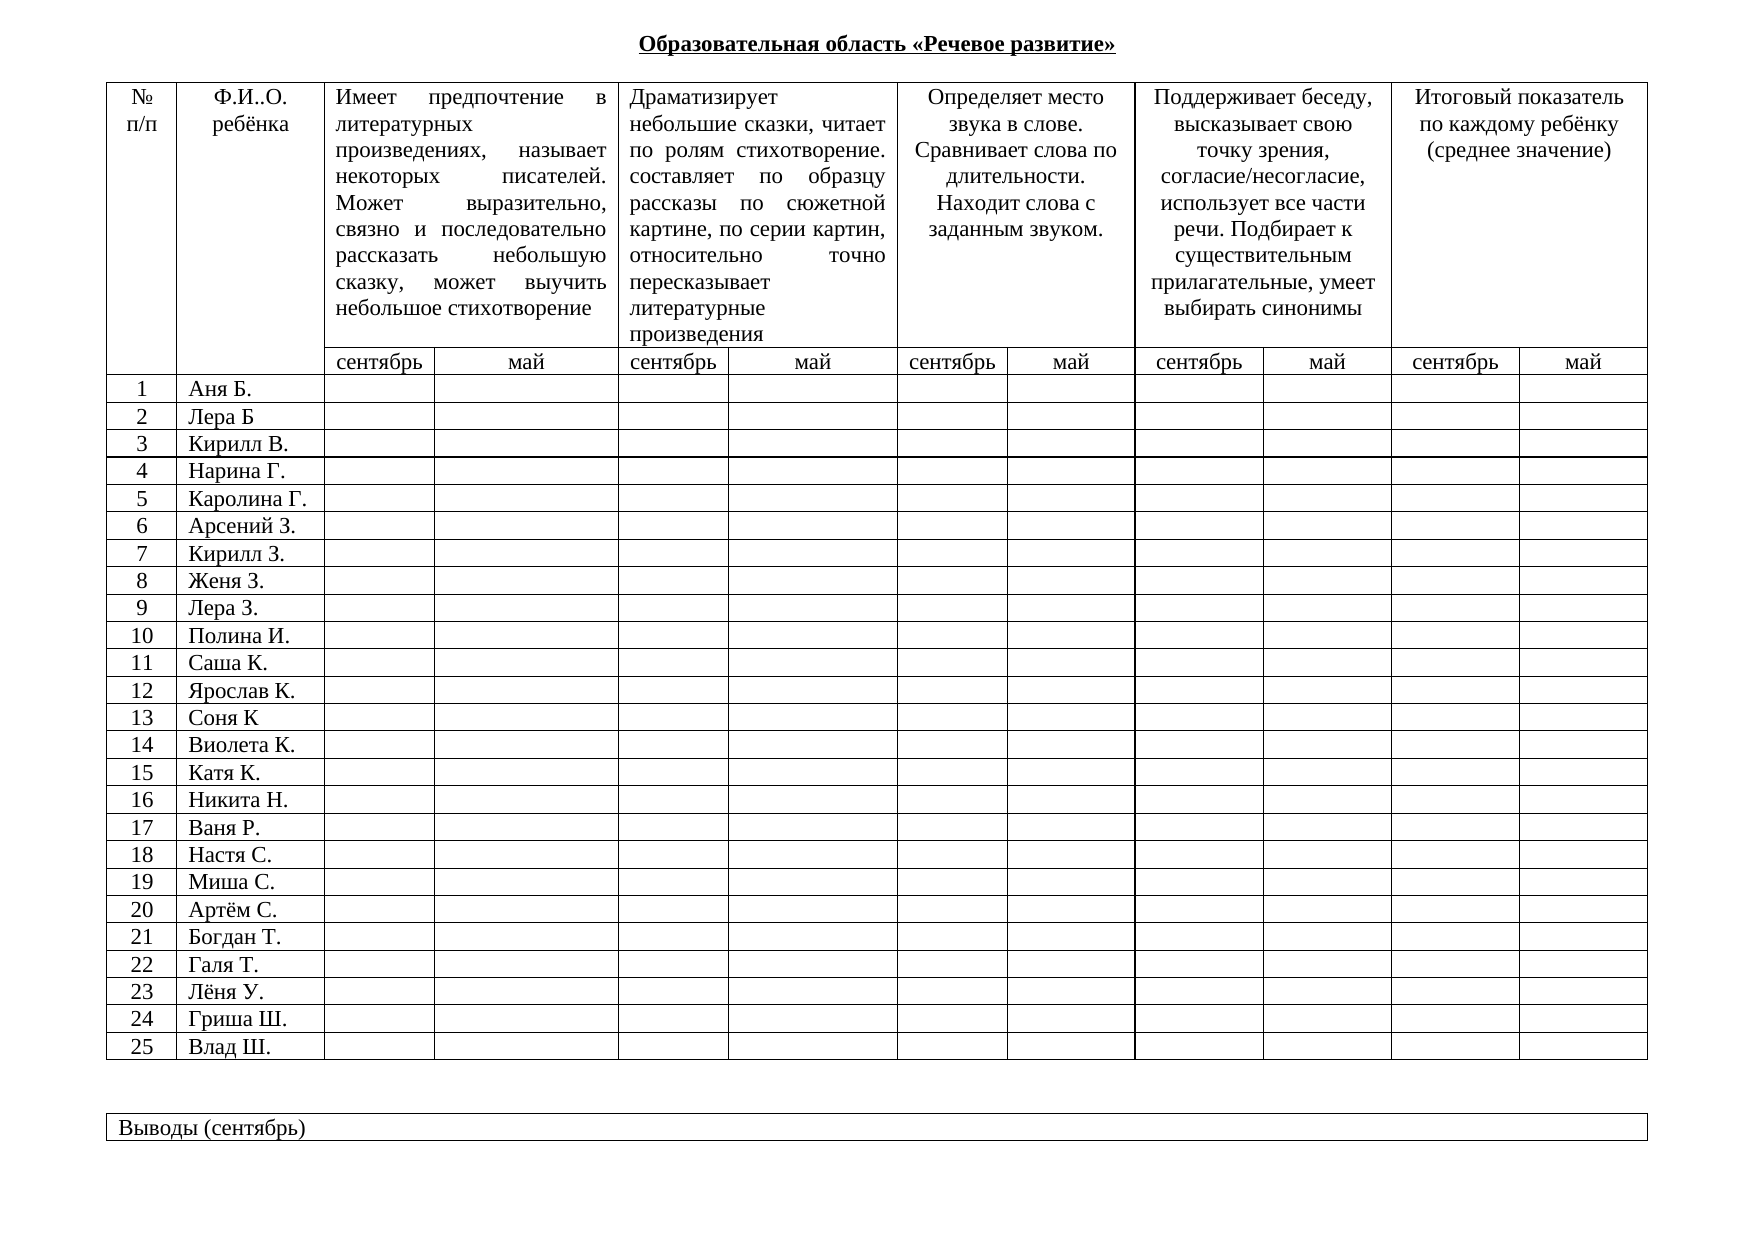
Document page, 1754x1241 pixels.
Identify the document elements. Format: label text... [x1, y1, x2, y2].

table_cell Арсений З. [177, 512, 324, 539]
table_cell [898, 786, 1007, 813]
table_cell [1136, 1033, 1263, 1059]
table_cell [898, 375, 1007, 402]
table_cell [1264, 540, 1391, 566]
table_cell [729, 759, 897, 785]
table_cell [1520, 1033, 1647, 1059]
table_cell [619, 375, 728, 402]
table_cell [1264, 841, 1391, 867]
text Образовательная область «Речевое развитие» [118, 29, 1636, 56]
table_cell Ярослав К. [177, 677, 324, 703]
table_cell [325, 485, 434, 511]
table_cell [898, 512, 1007, 539]
table_cell [1136, 595, 1263, 621]
table_cell [325, 649, 434, 676]
table_cell [325, 759, 434, 785]
table_cell [1008, 622, 1134, 648]
table_cell [325, 786, 434, 813]
table_cell [1264, 759, 1391, 785]
table_cell [435, 786, 618, 813]
table_cell [1008, 814, 1134, 840]
table_cell Кирилл З. [177, 540, 324, 566]
table_cell Каролина Г. [177, 485, 324, 511]
table_cell [729, 430, 897, 456]
table_cell [619, 677, 728, 703]
table_cell Полина И. [177, 622, 324, 648]
table_cell [729, 375, 897, 402]
table_cell [1392, 485, 1519, 511]
table_cell [1264, 814, 1391, 840]
table_cell сентябрь [325, 348, 434, 374]
table_cell 23 [107, 978, 176, 1004]
table_cell [1008, 951, 1134, 977]
table_cell [1520, 458, 1647, 484]
table_cell [1392, 403, 1519, 429]
table_cell [1136, 512, 1263, 539]
table_cell [1520, 677, 1647, 703]
table_cell [1008, 403, 1134, 429]
table_cell 13 [107, 704, 176, 730]
table_cell [325, 923, 434, 949]
table_cell [1136, 841, 1263, 867]
table_cell [1008, 731, 1134, 758]
table_cell Нарина Г. [177, 458, 324, 484]
table_cell [1136, 567, 1263, 593]
table_cell [1008, 869, 1134, 895]
table_cell [619, 923, 728, 949]
table_cell [898, 951, 1007, 977]
table_cell 3 [107, 430, 176, 456]
table_cell [1264, 786, 1391, 813]
table_header Определяет место звука в слове. Сравнивает слова по длительности. Находит слова с заданным звуком. [898, 83, 1134, 347]
table_cell 8 [107, 567, 176, 593]
table_cell [1136, 978, 1263, 1004]
table_cell [619, 649, 728, 676]
table_cell [1136, 485, 1263, 511]
table_cell 6 [107, 512, 176, 539]
table_cell Миша С. [177, 869, 324, 895]
table_cell [1136, 814, 1263, 840]
table_cell [1264, 622, 1391, 648]
table_cell [1264, 595, 1391, 621]
table_cell [1008, 595, 1134, 621]
table_cell Настя С. [177, 841, 324, 867]
table_cell [1264, 567, 1391, 593]
table_cell Катя К. [177, 759, 324, 785]
table_cell [729, 540, 897, 566]
table_cell [1520, 841, 1647, 867]
table_cell [1008, 1033, 1134, 1059]
table_cell 2 [107, 403, 176, 429]
table_cell [435, 841, 618, 867]
table_cell [325, 814, 434, 840]
table_cell [1136, 649, 1263, 676]
table_cell [1264, 704, 1391, 730]
table_cell [1520, 869, 1647, 895]
table_cell 14 [107, 731, 176, 758]
table_cell [1520, 814, 1647, 840]
table_cell [1264, 649, 1391, 676]
table_cell 12 [107, 677, 176, 703]
table_cell 5 [107, 485, 176, 511]
table_cell [1008, 540, 1134, 566]
table_cell [619, 759, 728, 785]
table_cell [325, 841, 434, 867]
table_cell Влад Ш. [177, 1033, 324, 1059]
table_cell [898, 485, 1007, 511]
table_cell [729, 512, 897, 539]
table_cell [435, 649, 618, 676]
table_cell [325, 622, 434, 648]
table_cell [619, 567, 728, 593]
table_cell Галя Т. [177, 951, 324, 977]
table_cell [1008, 458, 1134, 484]
table_cell [1392, 704, 1519, 730]
table_cell [1520, 375, 1647, 402]
table_cell [1392, 923, 1519, 949]
table_cell [1008, 896, 1134, 922]
table_cell [619, 869, 728, 895]
table_cell [898, 978, 1007, 1004]
table_cell [1136, 375, 1263, 402]
table_cell [1008, 567, 1134, 593]
table_header Драматизирует небольшие сказки, читает по ролям стихотворение. составляет по образцу рассказы по сюжетной картине, по серии картин, относительно точно пересказывает литературные произведения [619, 83, 897, 347]
table_cell [325, 567, 434, 593]
table_cell [619, 485, 728, 511]
table_cell 21 [107, 923, 176, 949]
table_cell Соня К [177, 704, 324, 730]
table_cell [1520, 731, 1647, 758]
table_cell [729, 677, 897, 703]
table_cell май [435, 348, 618, 374]
table_cell 24 [107, 1005, 176, 1032]
table_cell [1392, 814, 1519, 840]
table_cell [898, 896, 1007, 922]
table_cell [1392, 567, 1519, 593]
table_cell [1520, 923, 1647, 949]
table_cell [1136, 731, 1263, 758]
table_cell [1008, 841, 1134, 867]
table_cell [325, 869, 434, 895]
table_cell [1264, 375, 1391, 402]
table_cell [1392, 786, 1519, 813]
table_cell [1264, 430, 1391, 456]
table_cell [898, 567, 1007, 593]
table_cell [1136, 540, 1263, 566]
table_cell [1136, 622, 1263, 648]
table_cell [729, 567, 897, 593]
table_cell [1008, 485, 1134, 511]
table_cell [619, 978, 728, 1004]
table_cell [898, 622, 1007, 648]
table_cell [1136, 923, 1263, 949]
table_cell [435, 622, 618, 648]
table_cell [1136, 786, 1263, 813]
table_cell Ваня Р. [177, 814, 324, 840]
table_cell [1392, 869, 1519, 895]
table_cell 18 [107, 841, 176, 867]
table_cell [1392, 622, 1519, 648]
table_cell [1136, 951, 1263, 977]
table_cell [325, 403, 434, 429]
table_cell [898, 458, 1007, 484]
table_cell Кирилл В. [177, 430, 324, 456]
table_cell сентябрь [1392, 348, 1519, 374]
table_cell [1392, 458, 1519, 484]
table_cell [619, 814, 728, 840]
table_cell [1008, 978, 1134, 1004]
table_cell [1008, 512, 1134, 539]
table_header Поддерживает беседу, высказывает свою точку зрения, согласие/несогласие, использует все части речи. Подбирает к существительным прилагательные, умеет выбирать синонимы [1136, 83, 1391, 347]
table_cell [325, 1005, 434, 1032]
table_cell сентябрь [898, 348, 1007, 374]
table_cell [325, 430, 434, 456]
table_cell [435, 540, 618, 566]
table_cell [1136, 1005, 1263, 1032]
table_cell [1392, 841, 1519, 867]
table_cell [898, 704, 1007, 730]
table_cell [435, 677, 618, 703]
table_cell [1520, 649, 1647, 676]
table_cell 11 [107, 649, 176, 676]
table_cell [325, 1033, 434, 1059]
table_cell [435, 595, 618, 621]
table_cell [435, 978, 618, 1004]
table_cell [435, 403, 618, 429]
table_cell [1520, 1005, 1647, 1032]
table_cell [435, 759, 618, 785]
table_cell [1136, 869, 1263, 895]
table_cell [619, 896, 728, 922]
table_cell [898, 923, 1007, 949]
table_cell [435, 1033, 618, 1059]
table_cell [325, 595, 434, 621]
table_cell [898, 814, 1007, 840]
table_cell [619, 704, 728, 730]
table_cell [1264, 951, 1391, 977]
table_cell [898, 759, 1007, 785]
table_cell май [1008, 348, 1134, 374]
table_cell [435, 731, 618, 758]
table_cell [1136, 896, 1263, 922]
table_cell [1392, 677, 1519, 703]
table_cell [729, 951, 897, 977]
table_header Имеет предпочтение в литературных произведениях, называет некоторых писателей. Может выразительно, связно и последовательно рассказать небольшую сказку, может выучить небольшое стихотворение [325, 83, 618, 347]
table_cell [435, 896, 618, 922]
table_cell [1520, 951, 1647, 977]
table_cell [1264, 403, 1391, 429]
table_cell [1008, 677, 1134, 703]
table_cell [1520, 567, 1647, 593]
table_cell [325, 458, 434, 484]
table_cell [729, 869, 897, 895]
table_cell [619, 1033, 728, 1059]
table_cell Гриша Ш. [177, 1005, 324, 1032]
table_cell [1008, 649, 1134, 676]
table_cell [1520, 430, 1647, 456]
table_cell [325, 677, 434, 703]
table_cell 22 [107, 951, 176, 977]
table_cell сентябрь [619, 348, 728, 374]
table_cell [619, 458, 728, 484]
table_cell Женя З. [177, 567, 324, 593]
table_cell [1264, 485, 1391, 511]
table_cell [729, 978, 897, 1004]
table_cell 25 [107, 1033, 176, 1059]
table_cell [898, 649, 1007, 676]
table_cell [619, 951, 728, 977]
table_cell 17 [107, 814, 176, 840]
table_cell Саша К. [177, 649, 324, 676]
table_cell [435, 923, 618, 949]
table_cell [898, 430, 1007, 456]
table_cell [1520, 595, 1647, 621]
table_cell [435, 951, 618, 977]
table_cell [435, 704, 618, 730]
table_cell [729, 704, 897, 730]
table_cell [1264, 512, 1391, 539]
table_cell [435, 375, 618, 402]
table_cell [1520, 786, 1647, 813]
table_cell [1520, 759, 1647, 785]
table_cell [729, 814, 897, 840]
table_cell Никита Н. [177, 786, 324, 813]
table_cell Лера З. [177, 595, 324, 621]
table_cell [729, 731, 897, 758]
table_cell [435, 485, 618, 511]
table_cell [729, 649, 897, 676]
table_cell [1136, 759, 1263, 785]
table_cell [898, 841, 1007, 867]
table_cell [435, 814, 618, 840]
table_cell 16 [107, 786, 176, 813]
table_cell [325, 896, 434, 922]
table_cell [1392, 896, 1519, 922]
table_cell [1520, 512, 1647, 539]
table_cell [325, 540, 434, 566]
table_cell [729, 595, 897, 621]
table_cell 19 [107, 869, 176, 895]
table_cell [619, 622, 728, 648]
table_cell [1008, 786, 1134, 813]
table_cell [1136, 704, 1263, 730]
table_header Выводы (сентябрь) [107, 1114, 1647, 1140]
table_cell [729, 1033, 897, 1059]
table_cell [325, 731, 434, 758]
table_cell [1392, 1033, 1519, 1059]
table_cell [1520, 403, 1647, 429]
table_cell [729, 841, 897, 867]
table_cell [729, 1005, 897, 1032]
table_cell Виолета К. [177, 731, 324, 758]
table_cell [1392, 512, 1519, 539]
table_cell [325, 951, 434, 977]
table_cell [619, 512, 728, 539]
table_cell [619, 731, 728, 758]
table_cell [325, 978, 434, 1004]
table_cell Аня Б. [177, 375, 324, 402]
table_header Ф.И..О. ребёнка [177, 83, 324, 374]
table_cell [1392, 595, 1519, 621]
table_cell [729, 786, 897, 813]
table_cell [1008, 1005, 1134, 1032]
table_cell [1392, 759, 1519, 785]
table_cell 20 [107, 896, 176, 922]
table_cell [898, 403, 1007, 429]
table_cell Богдан Т. [177, 923, 324, 949]
table_cell [1264, 896, 1391, 922]
table_cell [325, 704, 434, 730]
table_cell [1392, 540, 1519, 566]
table_cell [1392, 375, 1519, 402]
table_cell [435, 512, 618, 539]
table_cell [1008, 759, 1134, 785]
table_cell [1008, 430, 1134, 456]
table_cell [1264, 978, 1391, 1004]
table_header Итоговый показатель по каждому ребёнку (среднее значение) [1392, 83, 1647, 347]
table_cell [898, 540, 1007, 566]
table_cell [1392, 978, 1519, 1004]
table_cell [619, 430, 728, 456]
table_cell [898, 595, 1007, 621]
table_cell [1520, 896, 1647, 922]
table_cell май [1264, 348, 1391, 374]
table_cell [619, 540, 728, 566]
table_cell [1264, 458, 1391, 484]
table_cell [729, 622, 897, 648]
table_cell [729, 403, 897, 429]
table_cell [1392, 731, 1519, 758]
table_cell [1008, 704, 1134, 730]
table_cell Артём С. [177, 896, 324, 922]
table_cell [619, 786, 728, 813]
table_cell май [729, 348, 897, 374]
table_cell [619, 595, 728, 621]
table_cell [898, 731, 1007, 758]
table_cell [1008, 375, 1134, 402]
table_header № п/п [107, 83, 176, 374]
table_cell 4 [107, 458, 176, 484]
table_cell [1392, 1005, 1519, 1032]
table_cell [729, 485, 897, 511]
table_cell [898, 1033, 1007, 1059]
table_cell [1392, 649, 1519, 676]
table_cell Лера Б [177, 403, 324, 429]
table_cell [435, 430, 618, 456]
table_cell [1264, 731, 1391, 758]
table_cell [1520, 622, 1647, 648]
table_cell [325, 512, 434, 539]
table_cell [729, 923, 897, 949]
table_cell [435, 567, 618, 593]
table_cell май [1520, 348, 1647, 374]
table_cell [1136, 403, 1263, 429]
table_cell [619, 841, 728, 867]
table_cell [1264, 1033, 1391, 1059]
table_cell [619, 1005, 728, 1032]
table_cell [1520, 704, 1647, 730]
table_cell сентябрь [1136, 348, 1263, 374]
table_cell [1520, 540, 1647, 566]
table_cell [1136, 430, 1263, 456]
table_cell [619, 403, 728, 429]
table_cell [435, 869, 618, 895]
table_cell [1392, 951, 1519, 977]
table_cell 15 [107, 759, 176, 785]
table_cell [898, 1005, 1007, 1032]
table_cell [1264, 677, 1391, 703]
table_cell 10 [107, 622, 176, 648]
table_cell 9 [107, 595, 176, 621]
table_cell [435, 1005, 618, 1032]
table_cell [1520, 978, 1647, 1004]
table_cell Лёня У. [177, 978, 324, 1004]
table_cell [1264, 869, 1391, 895]
table_cell [1008, 923, 1134, 949]
table_cell [729, 458, 897, 484]
table_cell 1 [107, 375, 176, 402]
table_cell [1264, 923, 1391, 949]
table_cell [1392, 430, 1519, 456]
table_cell [325, 375, 434, 402]
table_cell [1264, 1005, 1391, 1032]
table_cell [729, 896, 897, 922]
table_cell [898, 869, 1007, 895]
table_cell [435, 458, 618, 484]
table_cell [1136, 677, 1263, 703]
table_cell 7 [107, 540, 176, 566]
table_cell [1520, 485, 1647, 511]
table_cell [1136, 458, 1263, 484]
table_cell [898, 677, 1007, 703]
